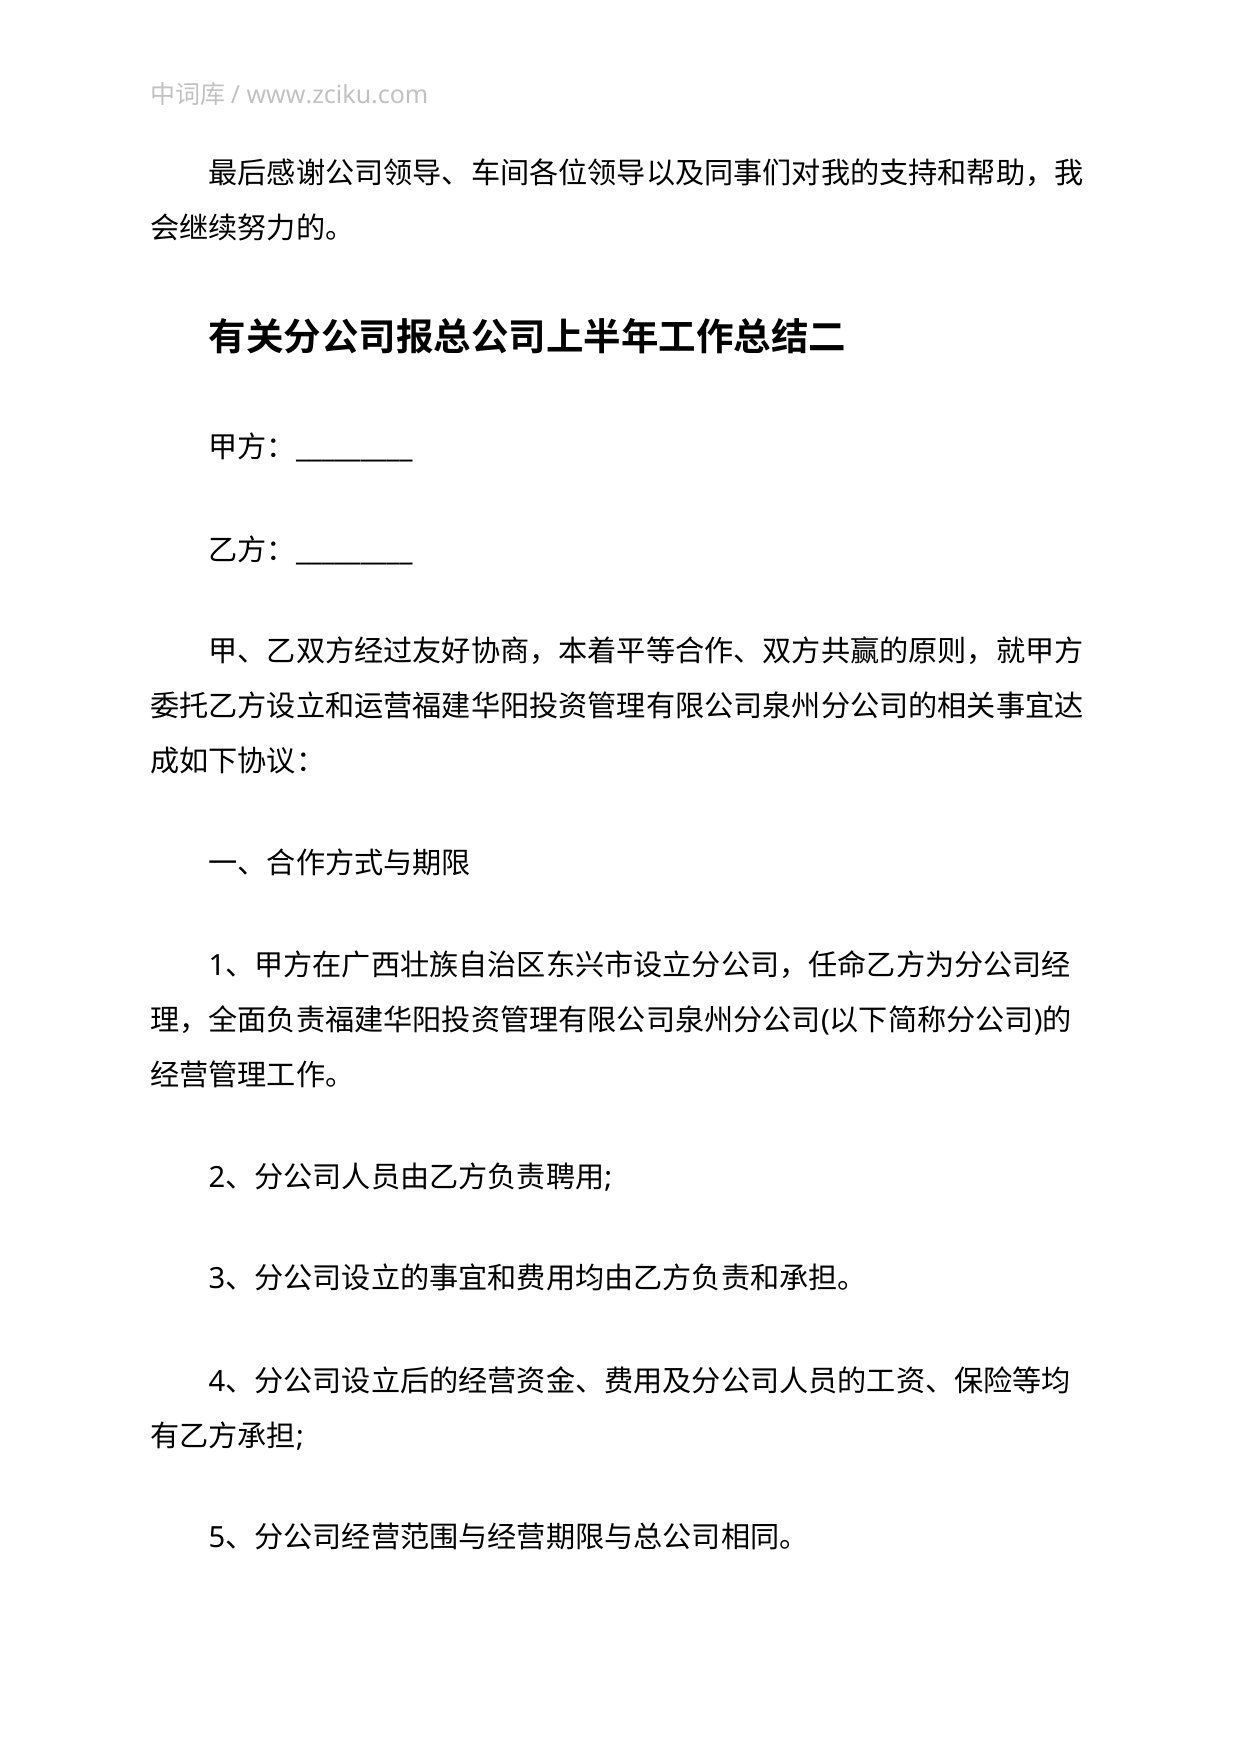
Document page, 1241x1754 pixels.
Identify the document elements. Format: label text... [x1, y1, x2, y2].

text 甲方：_________ [150, 424, 1090, 466]
text 1、甲方在广西壮族自治区东兴市设立分公司，任命乙方为分公司经理，全面负责福建华阳投资管理有限公司泉州分公司(以下简称分公司)的经营管理工作。 [150, 941, 1090, 1094]
text 一、合作方式与期限 [150, 839, 1090, 882]
text 最后感谢公司领导、车间各位领导以及同事们对我的支持和帮助，我会继续努力的。 [150, 150, 1090, 247]
text 甲、乙双方经过友好协商，本着平等合作、双方共赢的原则，就甲方委托乙方设立和运营福建华阳投资管理有限公司泉州分公司的相关事宜达成如下协议： [150, 628, 1090, 780]
text 乙方：_________ [150, 526, 1090, 568]
text 3、分公司设立的事宜和费用均由乙方负责和承担。 [150, 1255, 1090, 1297]
text 有关分公司报总公司上半年工作总结二 [150, 307, 1090, 361]
text 5、分公司经营范围与经营期限与总公司相同。 [150, 1514, 1090, 1556]
text 2、分公司人员由乙方负责聘用; [150, 1153, 1090, 1196]
text 4、分公司设立后的经营资金、费用及分公司人员的工资、保险等均有乙方承担; [150, 1357, 1090, 1454]
